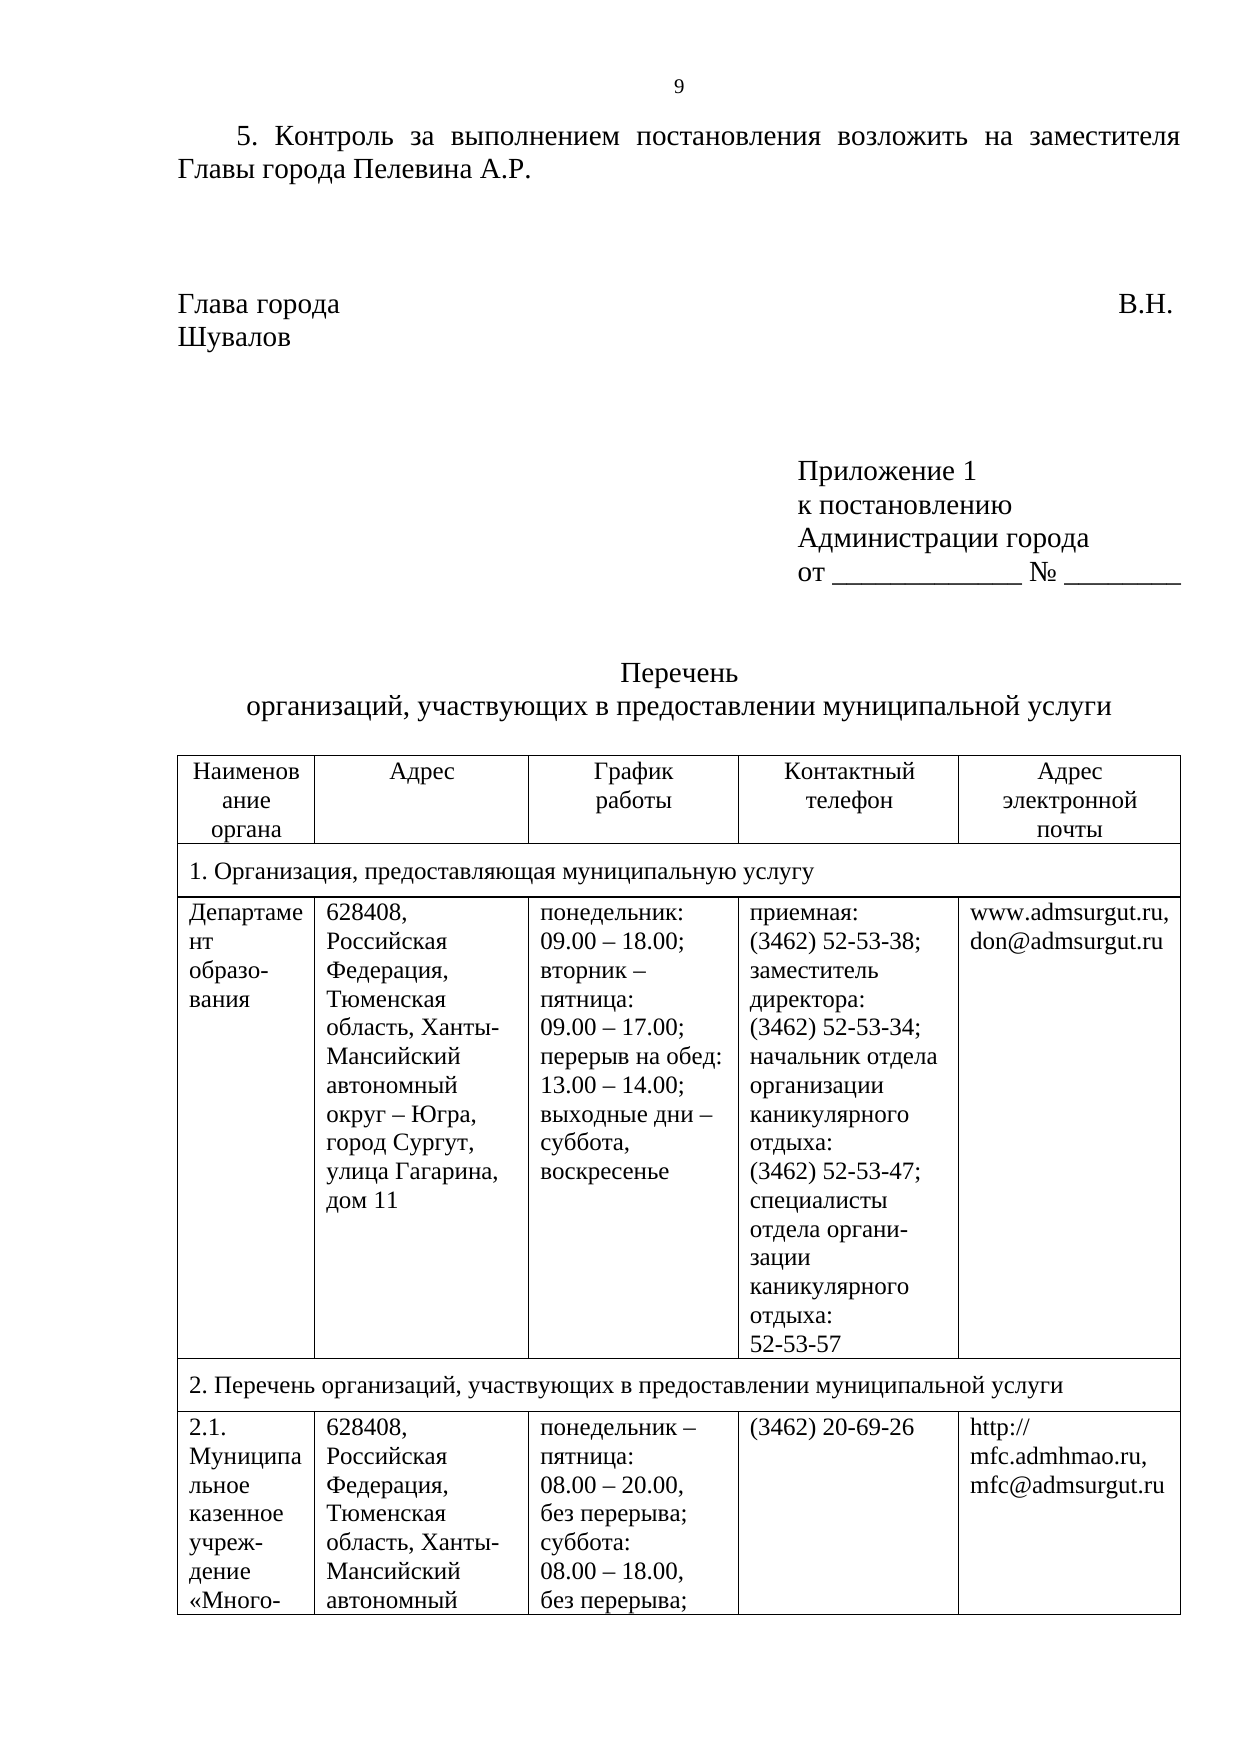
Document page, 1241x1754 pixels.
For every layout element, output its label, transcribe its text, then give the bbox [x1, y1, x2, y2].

text Администрации города [797, 521, 1181, 554]
table_header Адрес [315, 756, 528, 843]
table_cell приемная: (3462) 52-53-38; заместитель директора: (3462) 52-53-34; начальник отдела организации каникулярного отдыха: (3462) 52-53-47; специалисты отдела органи- зации каникулярного отдыха: 52-53-57 [739, 898, 958, 1357]
table_cell понедельник: 09.00 – 18.00; вторник – пятница: 09.00 – 17.00; перерыв на обед: 13.00 – 14.00; выходные дни – суббота, воскресенье [529, 898, 738, 1357]
table_header Адрес электронной почты [959, 756, 1180, 843]
text 5. Контроль за выполнением постановления возложить на заместителя Главы города Пелевина А.Р. [177, 118, 1181, 185]
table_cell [959, 1412, 1180, 1613]
table_cell 628408, Российская Федерация, Тюменская область, Ханты-Мансийский автономный округ – Югра, город Сургут, улица Гагарина, дом 11 [315, 898, 528, 1357]
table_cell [178, 1412, 314, 1613]
table_header Наименование органа [178, 756, 314, 843]
table_cell Департамент образо- вания [178, 898, 314, 1357]
table_header График работы [529, 756, 738, 843]
text Глава города В.Н. Шувалов [177, 286, 1181, 353]
table_cell 2. Перечень организаций, участвующих в предоставлении муниципальной услуги [178, 1359, 1180, 1411]
table_cell www.admsurgut.ru, don@admsurgut.ru [959, 898, 1180, 1357]
text к постановлению [797, 487, 1181, 521]
table_cell (3462) 20-69-26 [739, 1412, 958, 1613]
text от _____________ № ________ [797, 554, 1181, 588]
subtitle организаций, участвующих в предоставлении муниципальной услуги [177, 688, 1181, 722]
table_cell 1. Организация, предоставляющая муниципальную услугу [178, 844, 1180, 896]
table_header Контактный телефон [739, 756, 958, 843]
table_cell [529, 1412, 738, 1613]
subtitle Перечень [177, 655, 1181, 688]
text Приложение 1 [797, 453, 1181, 487]
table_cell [315, 1412, 528, 1613]
